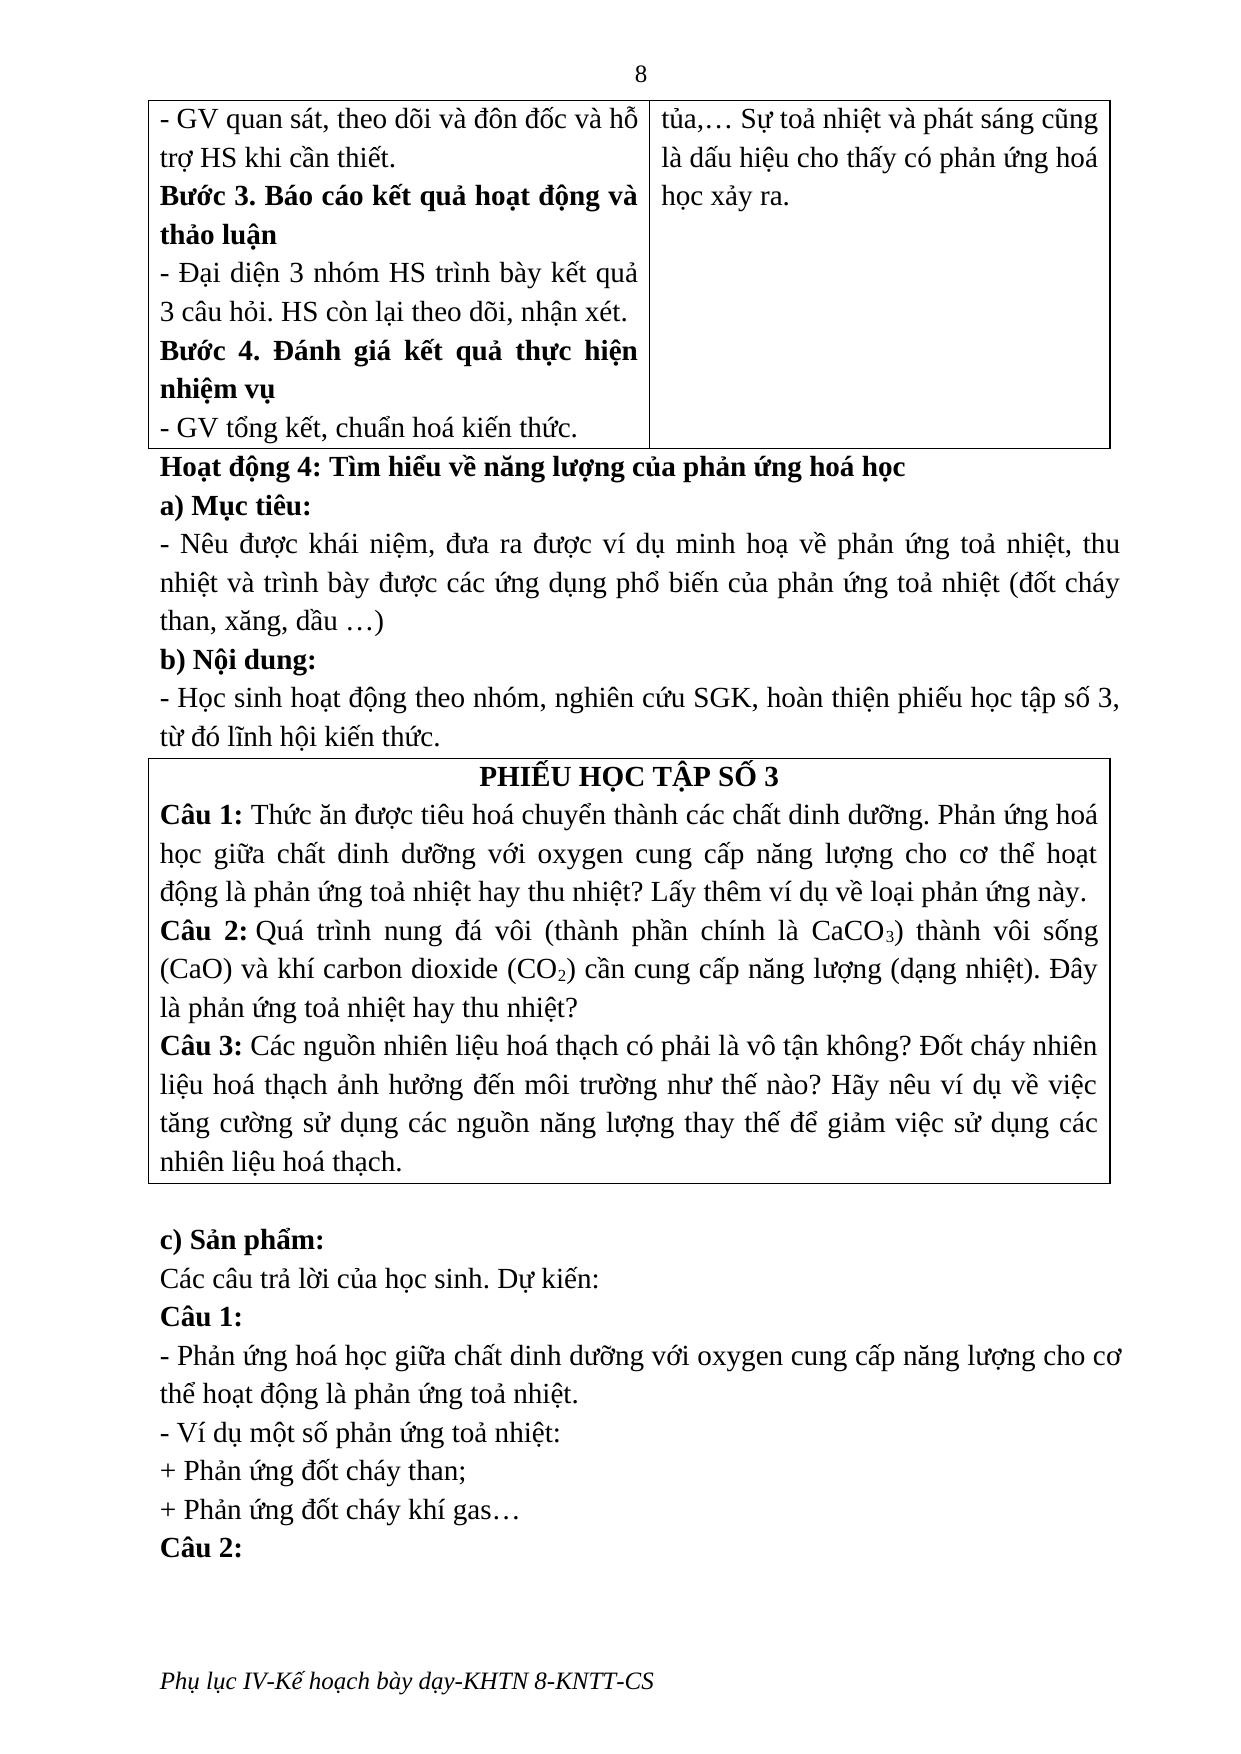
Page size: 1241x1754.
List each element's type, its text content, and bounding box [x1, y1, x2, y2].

text - Phản ứng hoá học giữa chất dinh dưỡng với oxygen cung cấp năng lượng cho cơ thể hoạt động là phản ứng toả nhiệt. [159, 1338, 1122, 1410]
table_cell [650, 101, 1109, 448]
text c) Sản phẩm: [159, 1222, 1122, 1256]
text - Nêu được khái niệm, đưa ra được ví dụ minh hoạ về phản ứng toả nhiệt, thu nhiệt và trình bày được các ứng dụng phổ biến của phản ứng toả nhiệt (đốt cháy than, xăng, dầu …) [159, 526, 1122, 637]
text b) Nội dung: [159, 642, 1122, 676]
text - Học sinh hoạt động theo nhóm, nghiên cứu SGK, hoàn thiện phiếu học tập số 3, từ đó lĩnh hội kiến thức. [159, 681, 1122, 753]
text Câu 1: [159, 1299, 1122, 1333]
text Hoạt động 4: Tìm hiểu về năng lượng của phản ứng hoá học [159, 449, 1122, 483]
text Các câu trả lời của học sinh. Dự kiến: [159, 1261, 1122, 1294]
text - Ví dụ một số phản ứng toả nhiệt: [159, 1415, 1122, 1448]
text Câu 2: [159, 1531, 1122, 1564]
table_header PHIẾU HỌC TẬP SỐ 3 Câu 1: Thức ăn được tiêu hoá chuyển thành các chất dinh dưỡng. Phản ứng hoá học giữa chất dinh dưỡng với oxygen cung cấp năng lượng cho cơ thể hoạt động là phản ứng toả nhiệt hay thu nhiệt? Lấy thêm ví dụ về loại phản ứng này. Câu 2: Quá trình nung đá vôi (thành phần chính là CaCO3) thành vôi sống (CaO) và khí carbon dioxide (CO2) cần cung cấp năng lượng (dạng nhiệt). Đây là phản ứng toả nhiệt hay thu nhiệt? Câu 3: Các nguồn nhiên liệu hoá thạch có phải là vô tận không? Đốt cháy nhiên liệu hoá thạch ảnh hưởng đến môi trường như thế nào? Hãy nêu ví dụ về việc tăng cường sử dụng các nguồn năng lượng thay thế để giảm việc sử dụng các nhiên liệu hoá thạch. [149, 759, 1109, 1183]
text + Phản ứng đốt cháy khí gas… [159, 1492, 1122, 1526]
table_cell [149, 101, 649, 448]
text a) Mục tiêu: [159, 488, 1122, 521]
text + Phản ứng đốt cháy than; [159, 1453, 1122, 1487]
